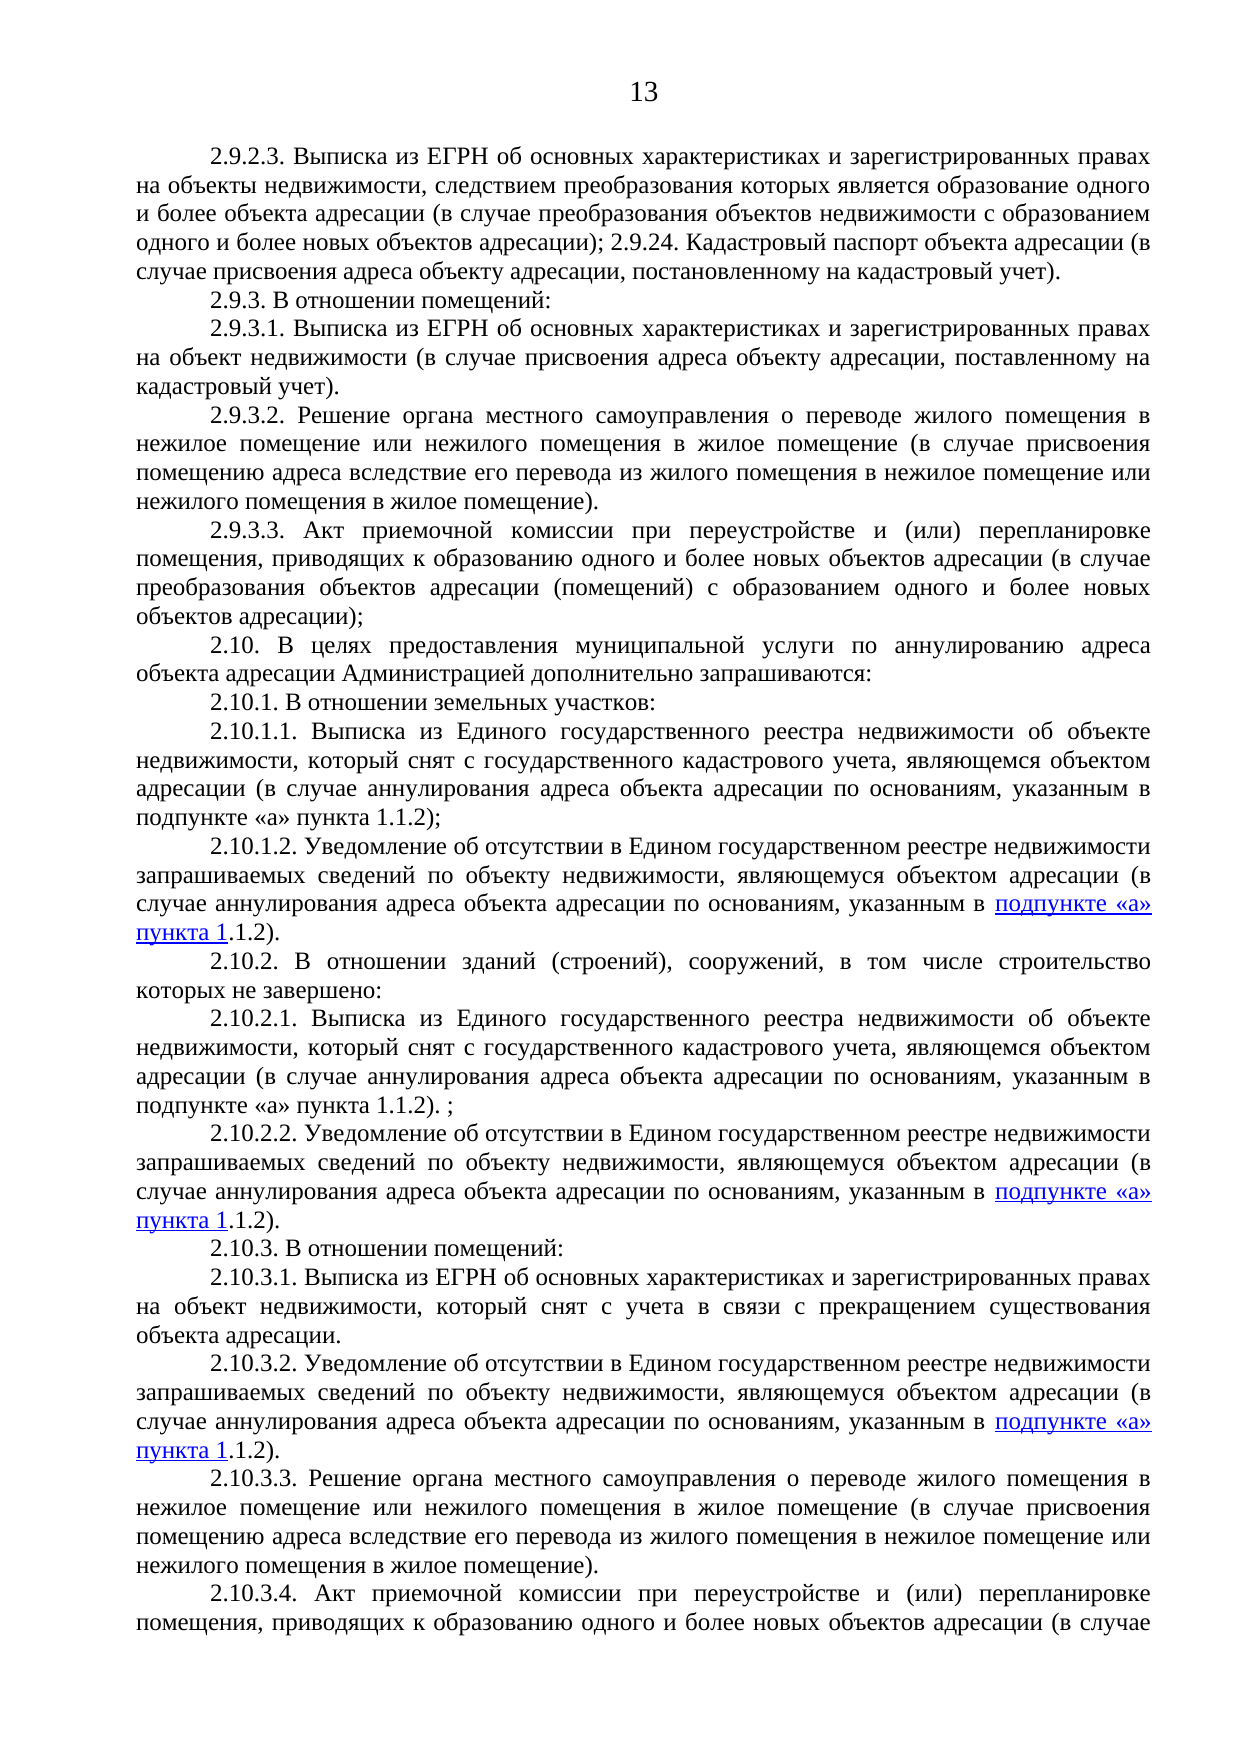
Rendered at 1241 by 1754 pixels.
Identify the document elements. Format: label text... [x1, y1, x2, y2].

text 2.10.1.1. Выписка из Единого государственного реестра недвижимости об объекте недвижимости, который снят с государственного кадастрового учета, являющемся объектом адресации (в случае аннулирования адреса объекта адресации по основаниям, указанным в подпункте «а» пункта 1.1.2); [136, 716, 1152, 831]
text 2.9.3.3. Акт приемочной комиссии при переустройстве и (или) перепланировке помещения, приводящих к образованию одного и более новых объектов адресации (в случае преобразования объектов адресации (помещений) с образованием одного и более новых объектов адресации); [136, 515, 1152, 630]
text 2.9.3.2. Решение органа местного самоуправления о переводе жилого помещения в нежилое помещение или нежилого помещения в жилое помещение (в случае присвоения помещению адреса вследствие его перевода из жилого помещения в нежилое помещение или нежилого помещения в жилое помещение). [136, 400, 1152, 515]
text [136, 1578, 1152, 1636]
text 2.10.2.1. Выписка из Единого государственного реестра недвижимости об объекте недвижимости, который снят с государственного кадастрового учета, являющемся объектом адресации (в случае аннулирования адреса объекта адресации по основаниям, указанным в подпункте «а» пункта 1.1.2). ; [136, 1003, 1152, 1118]
text 2.9.2.3. Выписка из ЕГРН об основных характеристиках и зарегистрированных правах на объекты недвижимости, следствием преобразования которых является образование одного и более объекта адресации (в случае преобразования объектов недвижимости с образованием одного и более новых объектов адресации); 2.9.24. Кадастровый паспорт объекта адресации (в случае присвоения адреса объекту адресации, постановленному на кадастровый учет). [136, 141, 1152, 285]
text 2.10.3. В отношении помещений: [136, 1233, 1152, 1262]
text 2.9.3. В отношении помещений: [136, 285, 1152, 313]
text 2.10.2. В отношении зданий (строений), сооружений, в том числе строительство которых не завершено: [136, 946, 1152, 1003]
text 2.10.1.2. Уведомление об отсутствии в Едином государственном реестре недвижимости запрашиваемых сведений по объекту недвижимости, являющемуся объектом адресации (в случае аннулирования адреса объекта адресации по основаниям, указанным в подпункте «а» пункта 1.1.2). [136, 831, 1152, 946]
text 2.10.3.1. Выписка из ЕГРН об основных характеристиках и зарегистрированных правах на объект недвижимости, который снят с учета в связи с прекращением существования объекта адресации. [136, 1262, 1152, 1348]
text 2.10.1. В отношении земельных участков: [136, 687, 1152, 716]
text 2.10.3.2. Уведомление об отсутствии в Едином государственном реестре недвижимости запрашиваемых сведений по объекту недвижимости, являющемуся объектом адресации (в случае аннулирования адреса объекта адресации по основаниям, указанным в подпункте «а» пункта 1.1.2). [136, 1348, 1152, 1463]
text 2.10. В целях предоставления муниципальной услуги по аннулированию адреса объекта адресации Администрацией дополнительно запрашиваются: [136, 630, 1152, 687]
text 2.10.2.2. Уведомление об отсутствии в Едином государственном реестре недвижимости запрашиваемых сведений по объекту недвижимости, являющемуся объектом адресации (в случае аннулирования адреса объекта адресации по основаниям, указанным в подпункте «а» пункта 1.1.2). [136, 1118, 1152, 1233]
text 2.9.3.1. Выписка из ЕГРН об основных характеристиках и зарегистрированных правах на объект недвижимости (в случае присвоения адреса объекту адресации, поставленному на кадастровый учет). [136, 313, 1152, 400]
text 2.10.3.3. Решение органа местного самоуправления о переводе жилого помещения в нежилое помещение или нежилого помещения в жилое помещение (в случае присвоения помещению адреса вследствие его перевода из жилого помещения в нежилое помещение или нежилого помещения в жилое помещение). [136, 1463, 1152, 1578]
